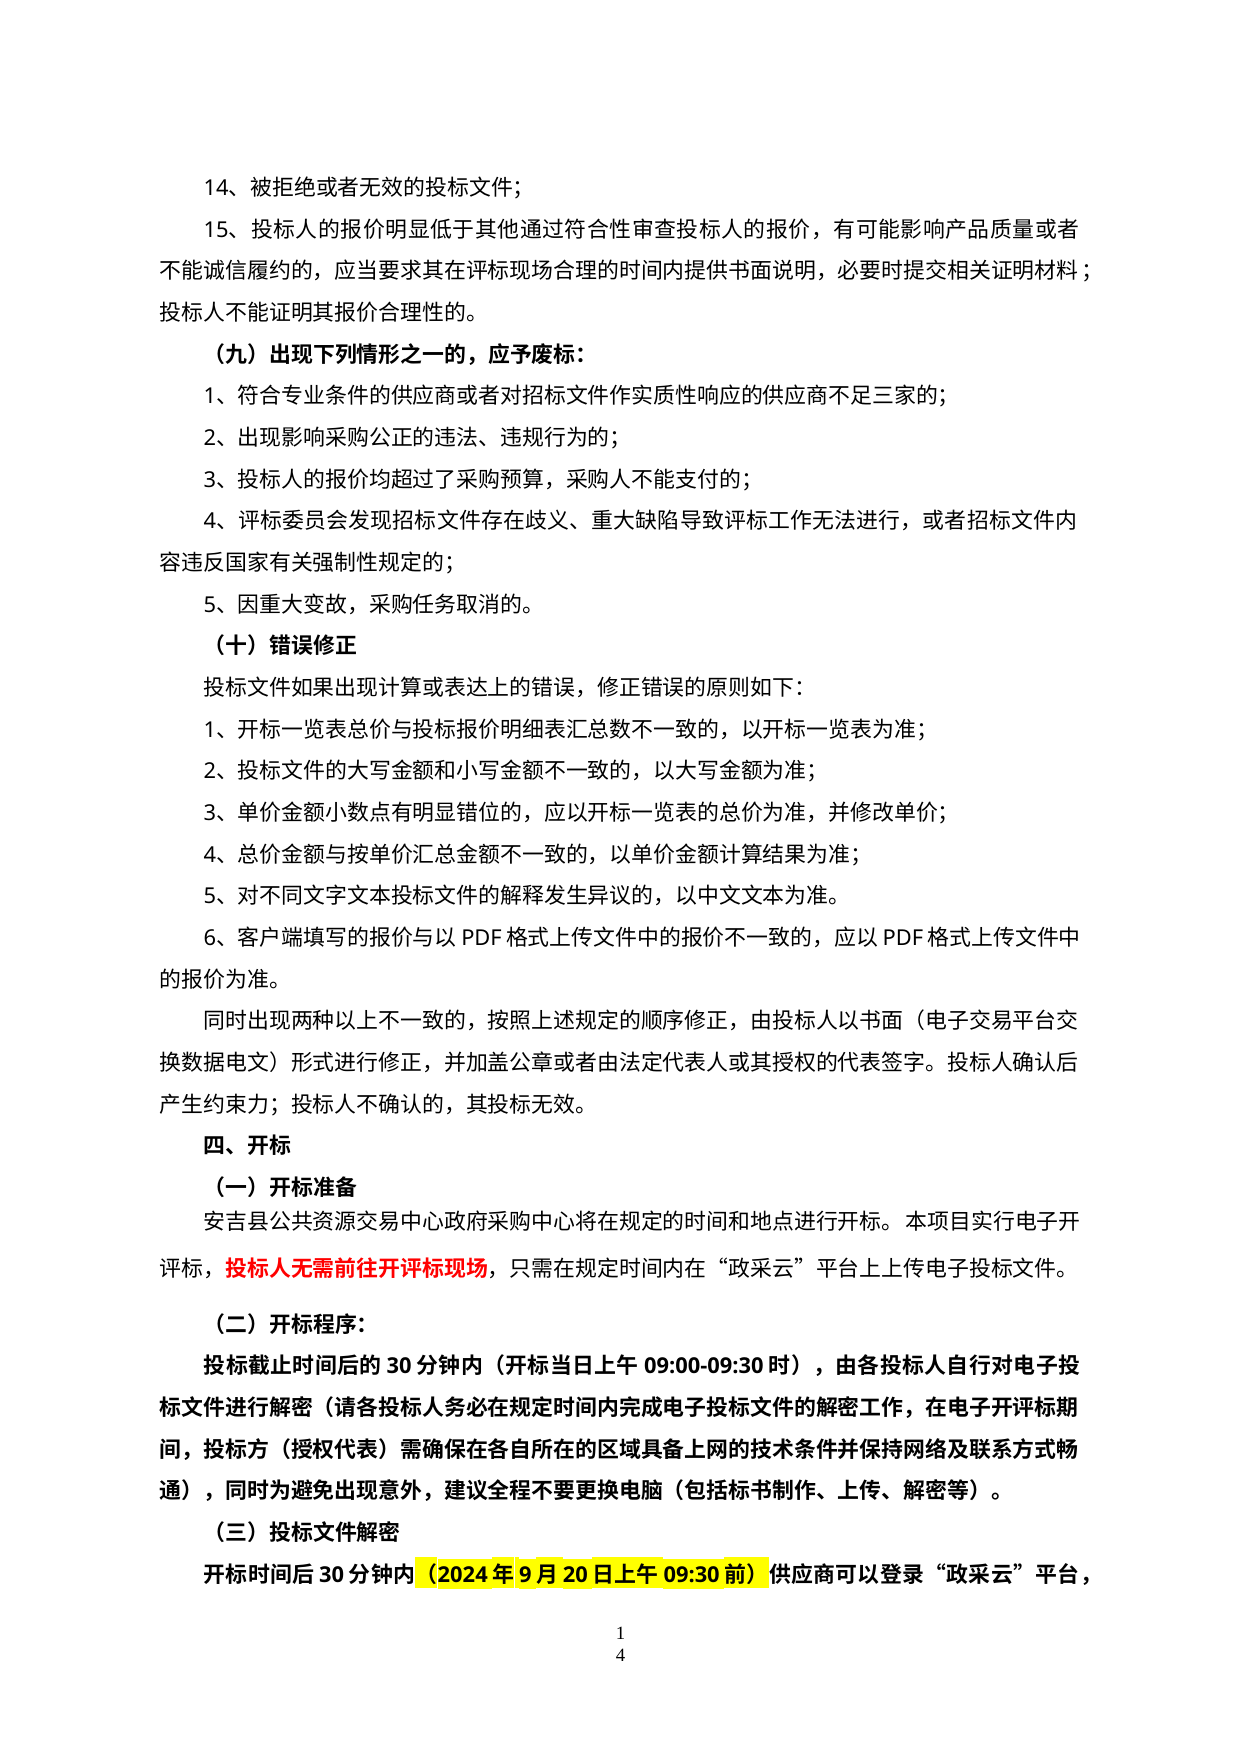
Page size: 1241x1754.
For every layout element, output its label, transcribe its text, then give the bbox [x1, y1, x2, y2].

text 6、客户端填写的报价与以PDF格式上传文件中的报价不一致的，应以PDF格式上传文件中的报价为准。 [159, 912, 1081, 996]
text 2、投标文件的大写金额和小写金额不一致的，以大写金额为准； [159, 746, 1081, 787]
text 投标截止时间后的30分钟内（开标当日上午09:00-09:30时），由各投标人自行对电子投标文件进行解密（请各投标人务必在规定时间内完成电子投标文件的解密工作，在电子开评标期间，投标方（授权代表）需确保在各自所在的区域具备上网的技术条件并保持网络及联系方式畅通），同时为避免出现意外，建议全程不要更换电脑（包括标书制作、上传、解密等）。 [159, 1341, 1081, 1507]
text 1、符合专业条件的供应商或者对招标文件作实质性响应的供应商不足三家的； [159, 371, 1081, 412]
text （二）开标程序： [159, 1299, 1081, 1341]
text （三）投标文件解密 [159, 1507, 1081, 1549]
text （九）出现下列情形之一的，应予废标： [159, 329, 1081, 371]
text 同时出现两种以上不一致的，按照上述规定的顺序修正，由投标人以书面（电子交易平台交换数据电文）形式进行修正，并加盖公章或者由法定代表人或其授权的代表签字。投标人确认后产生约束力；投标人不确认的，其投标无效。 [159, 996, 1081, 1121]
text 1、开标一览表总价与投标报价明细表汇总数不一致的，以开标一览表为准； [159, 704, 1081, 746]
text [159, 1549, 1081, 1591]
text 5、对不同文字文本投标文件的解释发生异议的，以中文文本为准。 [159, 871, 1081, 912]
text 2、出现影响采购公正的违法、违规行为的； [159, 412, 1081, 454]
text 3、单价金额小数点有明显错位的，应以开标一览表的总价为准，并修改单价； [159, 787, 1081, 829]
text 四、开标 [159, 1121, 1081, 1162]
text （十）错误修正 [159, 621, 1081, 662]
text 14、被拒绝或者无效的投标文件； [159, 162, 1081, 204]
text （一）开标准备 [159, 1162, 1081, 1204]
text 4、总价金额与按单价汇总金额不一致的，以单价金额计算结果为准； [159, 829, 1081, 871]
text 5、因重大变故，采购任务取消的。 [159, 579, 1081, 621]
text 投标文件如果出现计算或表达上的错误，修正错误的原则如下： [159, 662, 1081, 704]
text 安吉县公共资源交易中心政府采购中心将在规定的时间和地点进行开标。本项目实行电子开评标，投标人无需前往开评标现场，只需在规定时间内在“政采云”平台上上传电子投标文件。 [159, 1204, 1081, 1283]
text 4、评标委员会发现招标文件存在歧义、重大缺陷导致评标工作无法进行，或者招标文件内容违反国家有关强制性规定的； [159, 496, 1081, 579]
text 15、投标人的报价明显低于其他通过符合性审查投标人的报价，有可能影响产品质量或者不能诚信履约的，应当要求其在评标现场合理的时间内提供书面说明，必要时提交相关证明材料；投标人不能证明其报价合理性的。 [159, 204, 1081, 329]
text 3、投标人的报价均超过了采购预算，采购人不能支付的； [159, 454, 1081, 496]
